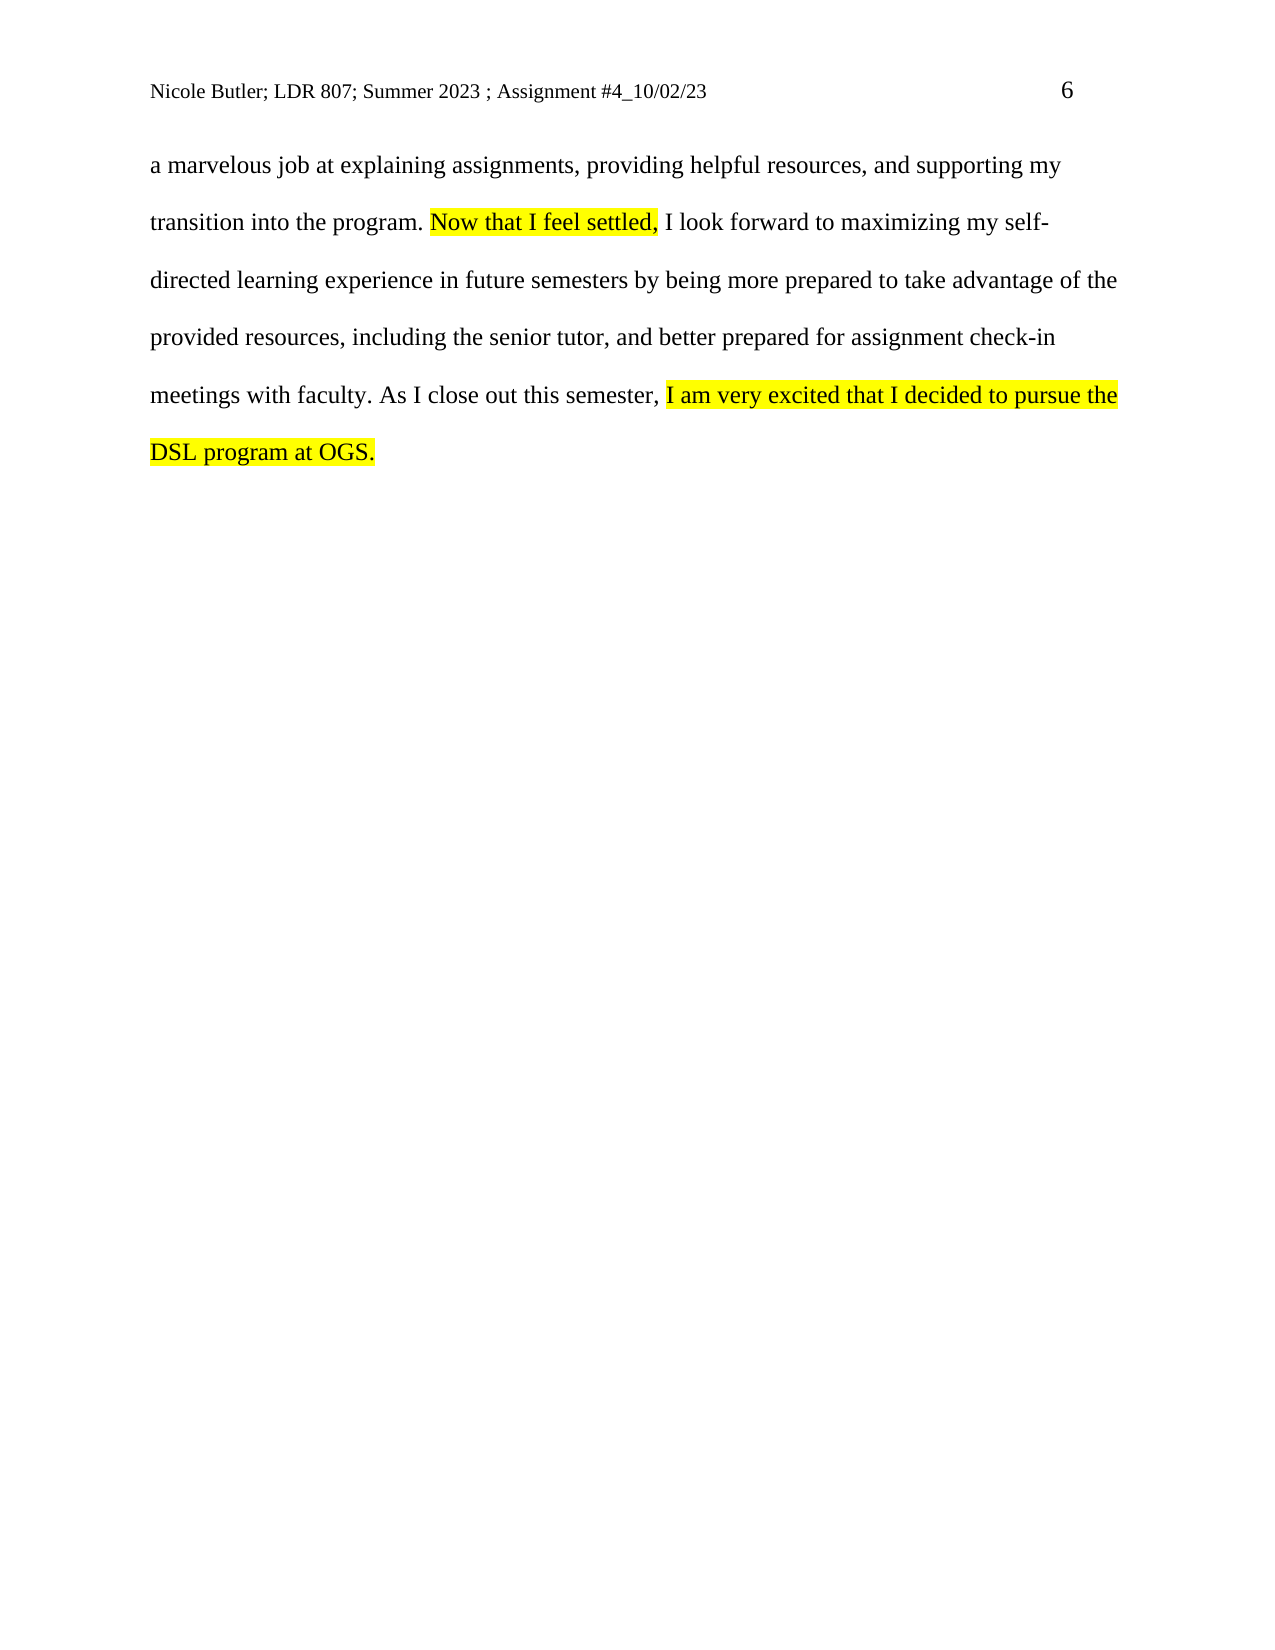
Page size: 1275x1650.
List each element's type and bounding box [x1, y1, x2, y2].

text [150, 150, 1125, 466]
